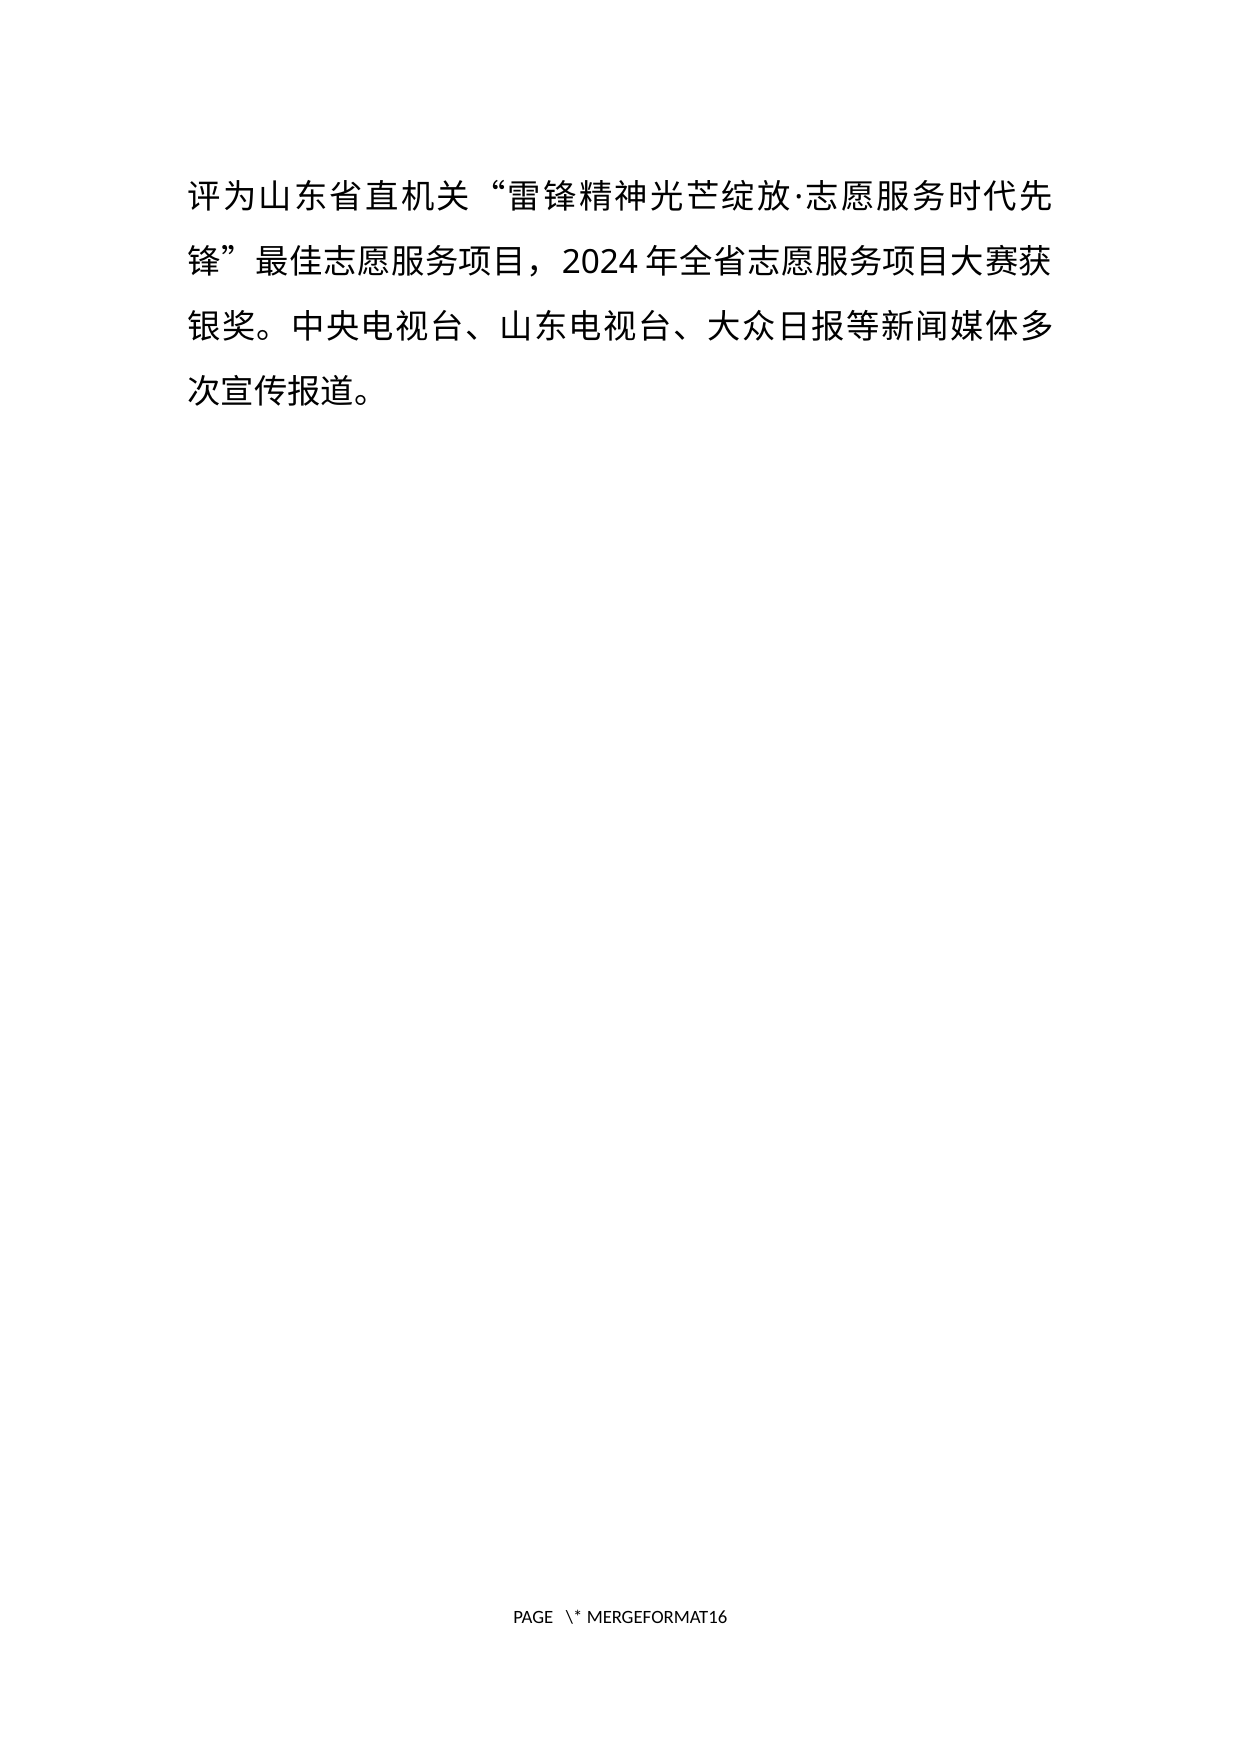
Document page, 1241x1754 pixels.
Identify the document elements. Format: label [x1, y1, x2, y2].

text [187, 161, 1053, 421]
